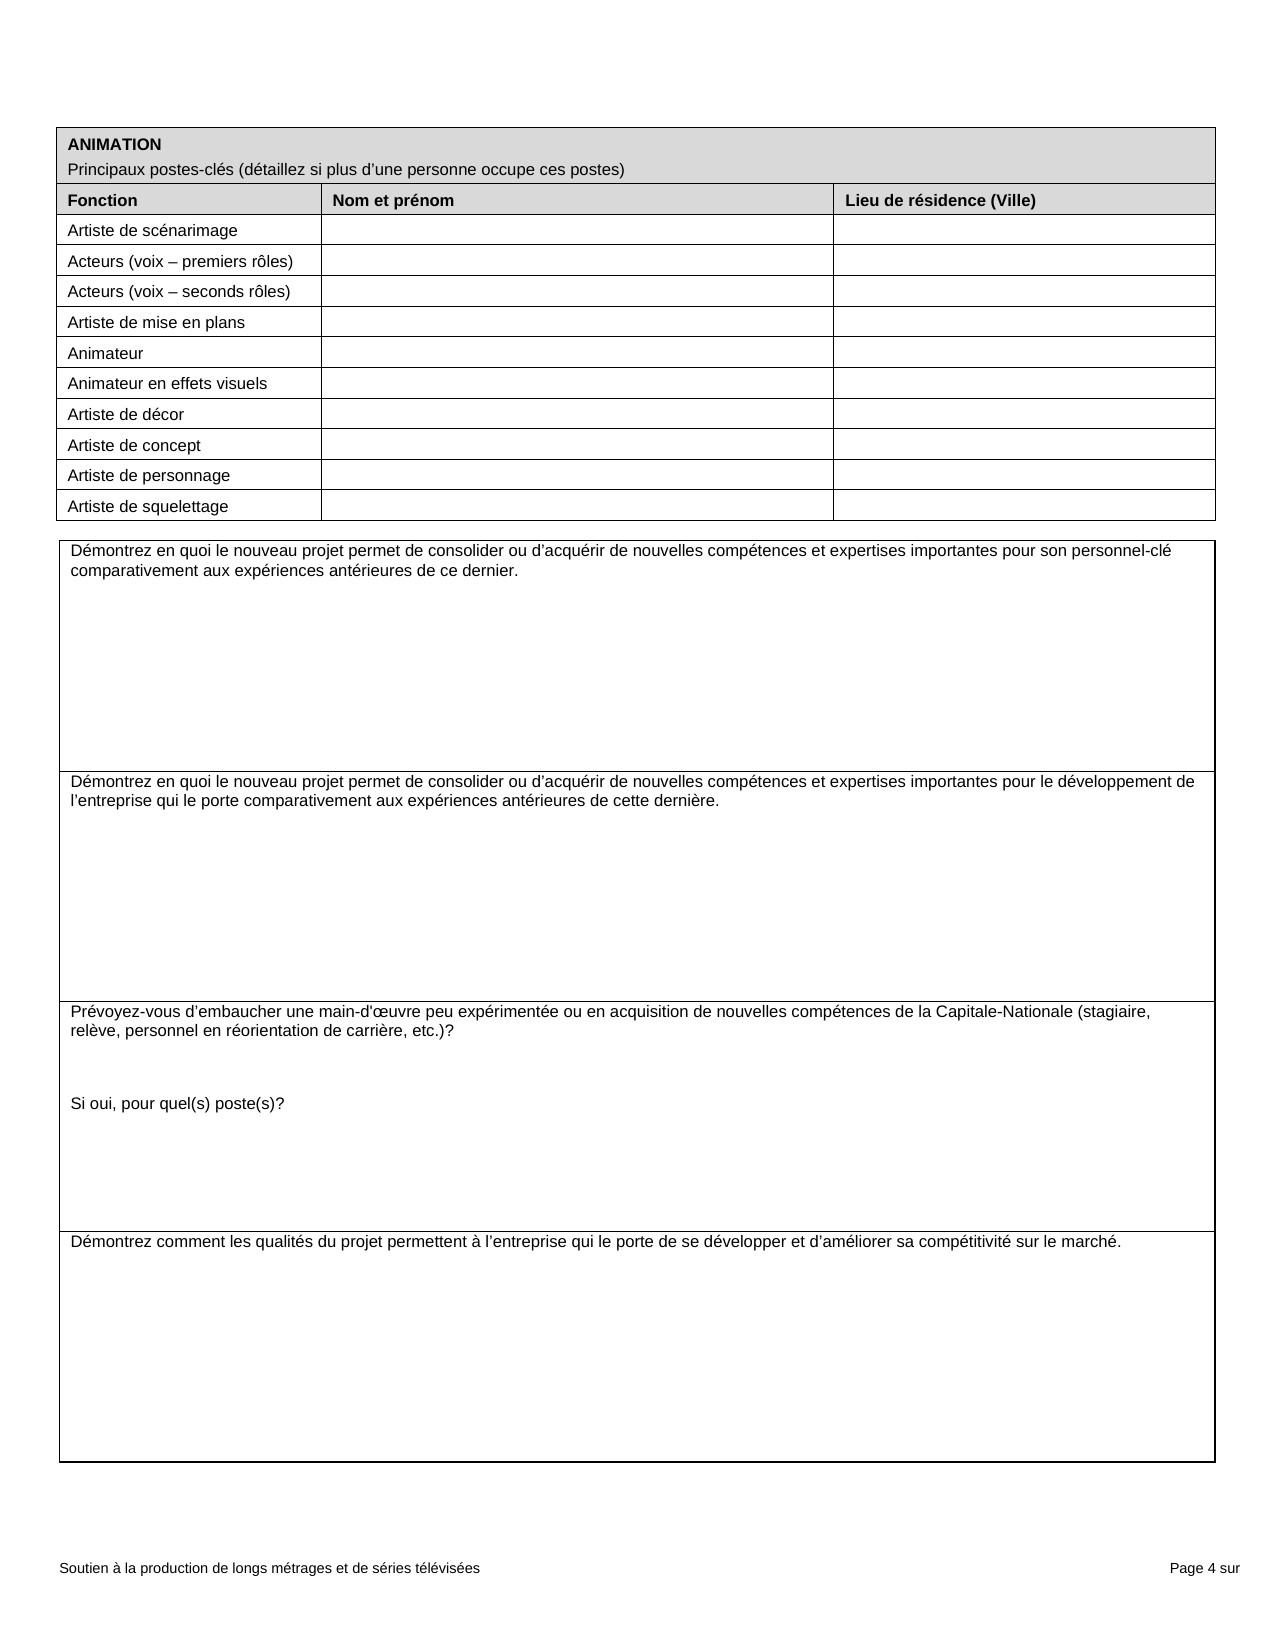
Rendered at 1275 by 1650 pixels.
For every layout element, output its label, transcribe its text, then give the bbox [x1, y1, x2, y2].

table_header Démontrez en quoi le nouveau projet permet de consolider ou d’acquérir de nouvelles compétences et expertises importantes pour son personnel-clé comparativement aux expériences antérieures de ce dernier. [60, 541, 1214, 771]
table_cell [322, 307, 833, 336]
table_cell Prévoyez-vous d’embaucher une main-d'œuvre peu expérimentée ou en acquisition de nouvelles compétences de la Capitale-Nationale (stagiaire, relève, personnel en réorientation de carrière, etc.)? Si oui, pour quel(s) poste(s)? [60, 1002, 1214, 1231]
table_cell [322, 337, 833, 367]
table_cell Artiste de décor [57, 399, 321, 428]
table_cell [322, 460, 833, 489]
table_cell [834, 276, 1215, 306]
table_cell Démontrez comment les qualités du projet permettent à l’entreprise qui le porte de se développer et d’améliorer sa compétitivité sur le marché. [60, 1232, 1214, 1461]
table_cell [834, 429, 1215, 459]
table_cell Artiste de concept [57, 429, 321, 459]
table_cell Artiste de personnage [57, 460, 321, 489]
table_cell [834, 215, 1215, 244]
table_cell [322, 399, 833, 428]
table_cell [834, 399, 1215, 428]
table_cell Artiste de mise en plans [57, 307, 321, 336]
table_cell [322, 215, 833, 244]
table_cell [834, 460, 1215, 489]
table_cell Animateur [57, 337, 321, 367]
table_cell [834, 368, 1215, 397]
table_cell [322, 245, 833, 275]
table_cell [834, 490, 1215, 520]
table_cell [322, 490, 833, 520]
table_cell Artiste de scénarimage [57, 215, 321, 244]
table_cell [322, 429, 833, 459]
table_cell Artiste de squelettage [57, 490, 321, 520]
table_cell Nom et prénom [322, 184, 833, 214]
table_cell [834, 245, 1215, 275]
table_cell Animateur en effets visuels [57, 368, 321, 397]
table_cell [322, 276, 833, 306]
table_cell Acteurs (voix – seconds rôles) [57, 276, 321, 306]
table_cell [834, 337, 1215, 367]
table_cell Démontrez en quoi le nouveau projet permet de consolider ou d’acquérir de nouvelles compétences et expertises importantes pour le développement de l’entreprise qui le porte comparativement aux expériences antérieures de cette dernière. [60, 772, 1214, 1001]
table_header ANIMATION Principaux postes-clés (détaillez si plus d’une personne occupe ces postes) [57, 128, 1215, 183]
table_cell [322, 368, 833, 397]
table_cell Lieu de résidence (Ville) [834, 184, 1215, 214]
table_cell [834, 307, 1215, 336]
table_cell Acteurs (voix – premiers rôles) [57, 245, 321, 275]
table_cell Fonction [57, 184, 321, 214]
